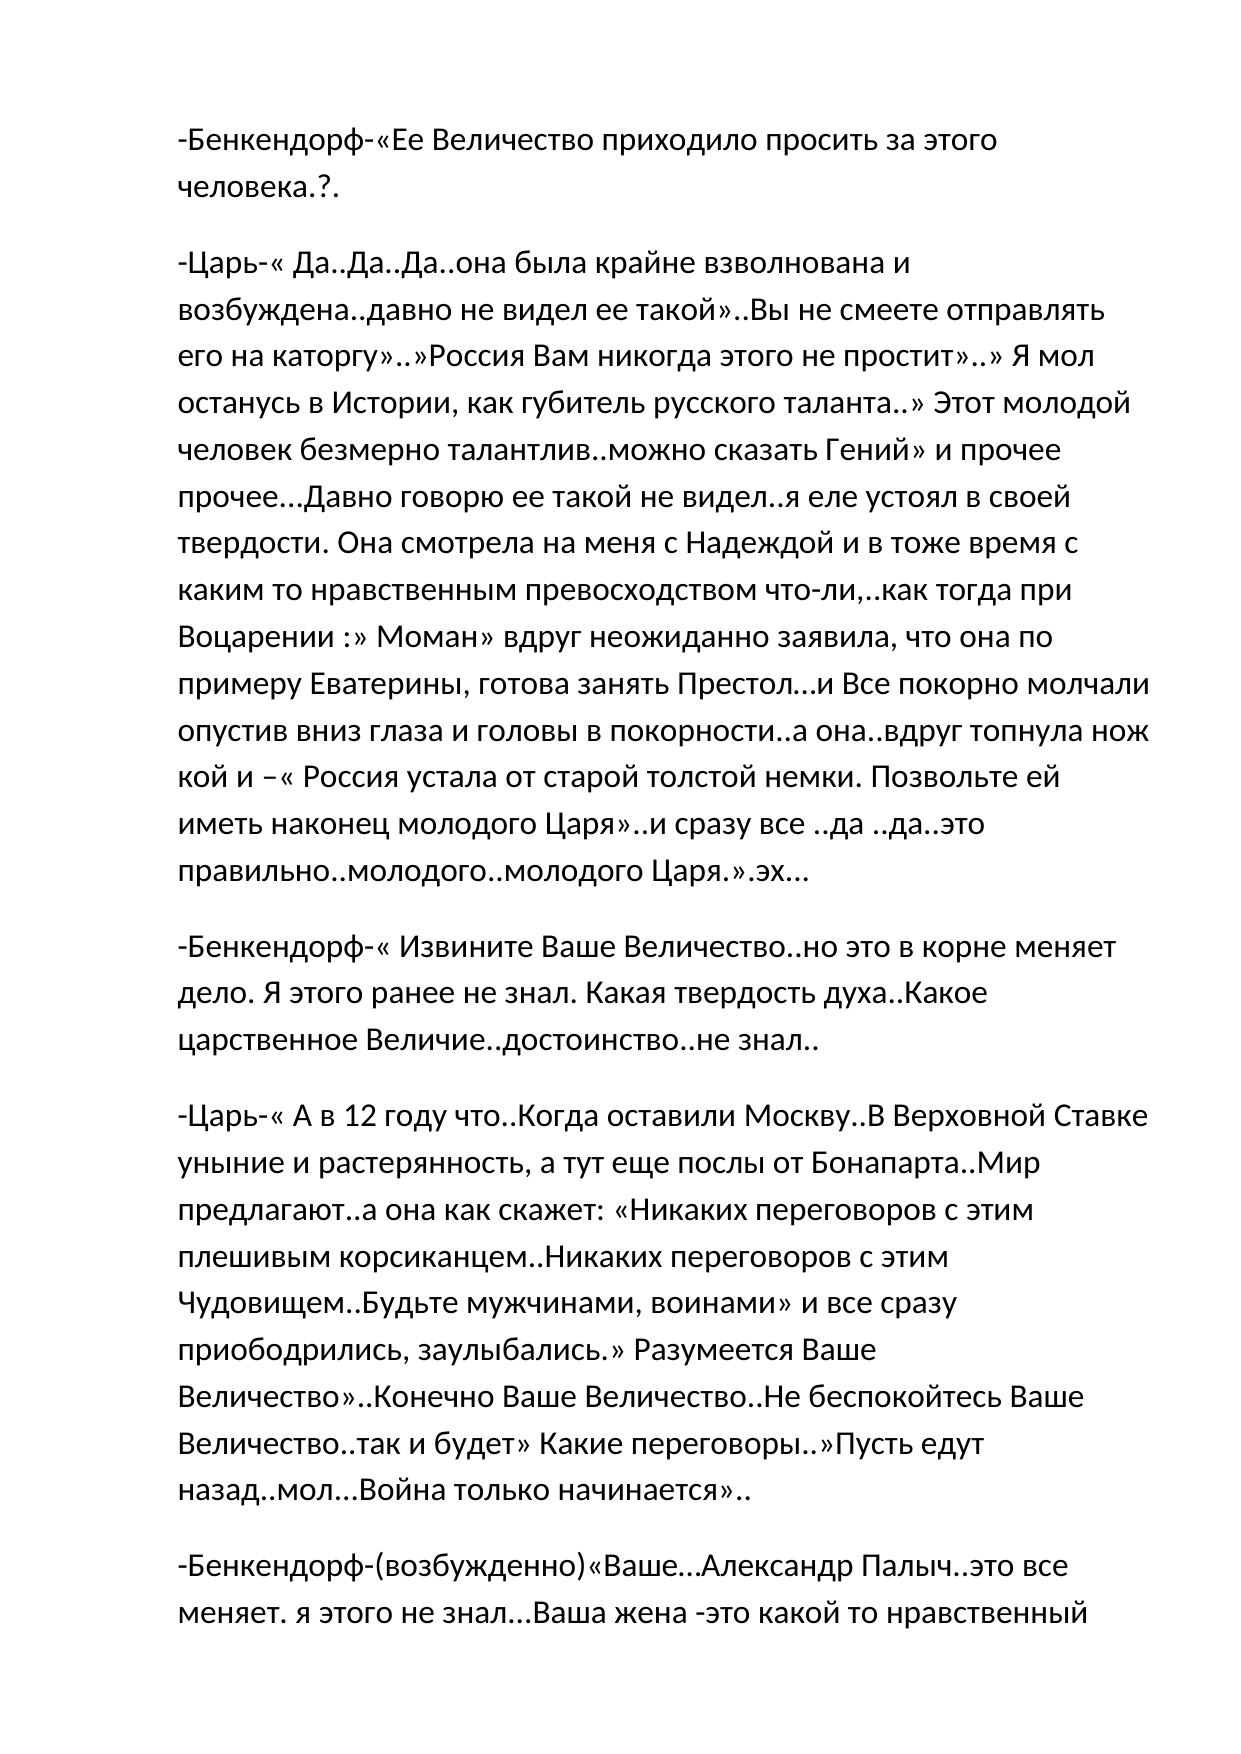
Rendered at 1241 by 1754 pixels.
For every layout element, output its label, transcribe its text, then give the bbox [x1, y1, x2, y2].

text -Бенкендорф-«Ее Величество приходило просить за этого человека.?. [177, 118, 1152, 206]
text -Бенкендорф-« Извините Ваше Величество..но это в корне меняет дело. Я этого ранее не знал. Какая твердость духа..Какое царственное Величие..достоинство..не знал.. [177, 925, 1152, 1059]
text -Царь-« А в 12 году что..Когда оставили Москву..В Верховной Ставке уныние и растерянность, а тут еще послы от Бонапарта..Мир предлагают..а она как скажет: «Никаких переговоров с этим плешивым корсиканцем..Никаких переговоров с этим Чудовищем..Будьте мужчинами, воинами» и все сразу приободрились, заулыбались.» Разумеется Ваше Величество»..Конечно Ваше Величество..Не беспокойтесь Ваше Величество..так и будет» Какие переговоры..»Пусть едут назад..мол...Война только начинается».. [177, 1094, 1152, 1509]
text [177, 1544, 1152, 1632]
text -Царь-« Да..Да..Да..она была крайне взволнована и возбуждена..давно не видел ее такой»..Вы не смеете отправлять его на каторгу»..»Россия Вам никогда этого не простит»..» Я мол останусь в Истории, как губитель русского таланта..» Этот молодой человек безмерно талантлив..можно сказать Гений» и прочее прочее...Давно говорю ее такой не видел..я еле устоял в своей твердости. Она смотрела на меня с Надеждой и в тоже время с каким то нравственным превосходством что-ли,..как тогда при Воцарении :» Моман» вдруг неожиданно заявила, что она по примеру Еватерины, готова занять Престол…и Все покорно молчали опустив вниз глаза и головы в покорности..а она..вдруг топнула нож кой и –« Россия устала от старой толстой немки. Позвольте ей иметь наконец молодого Царя»..и сразу все ..да ..да..это правильно..молодого..молодого Царя.».эх... [177, 241, 1152, 889]
